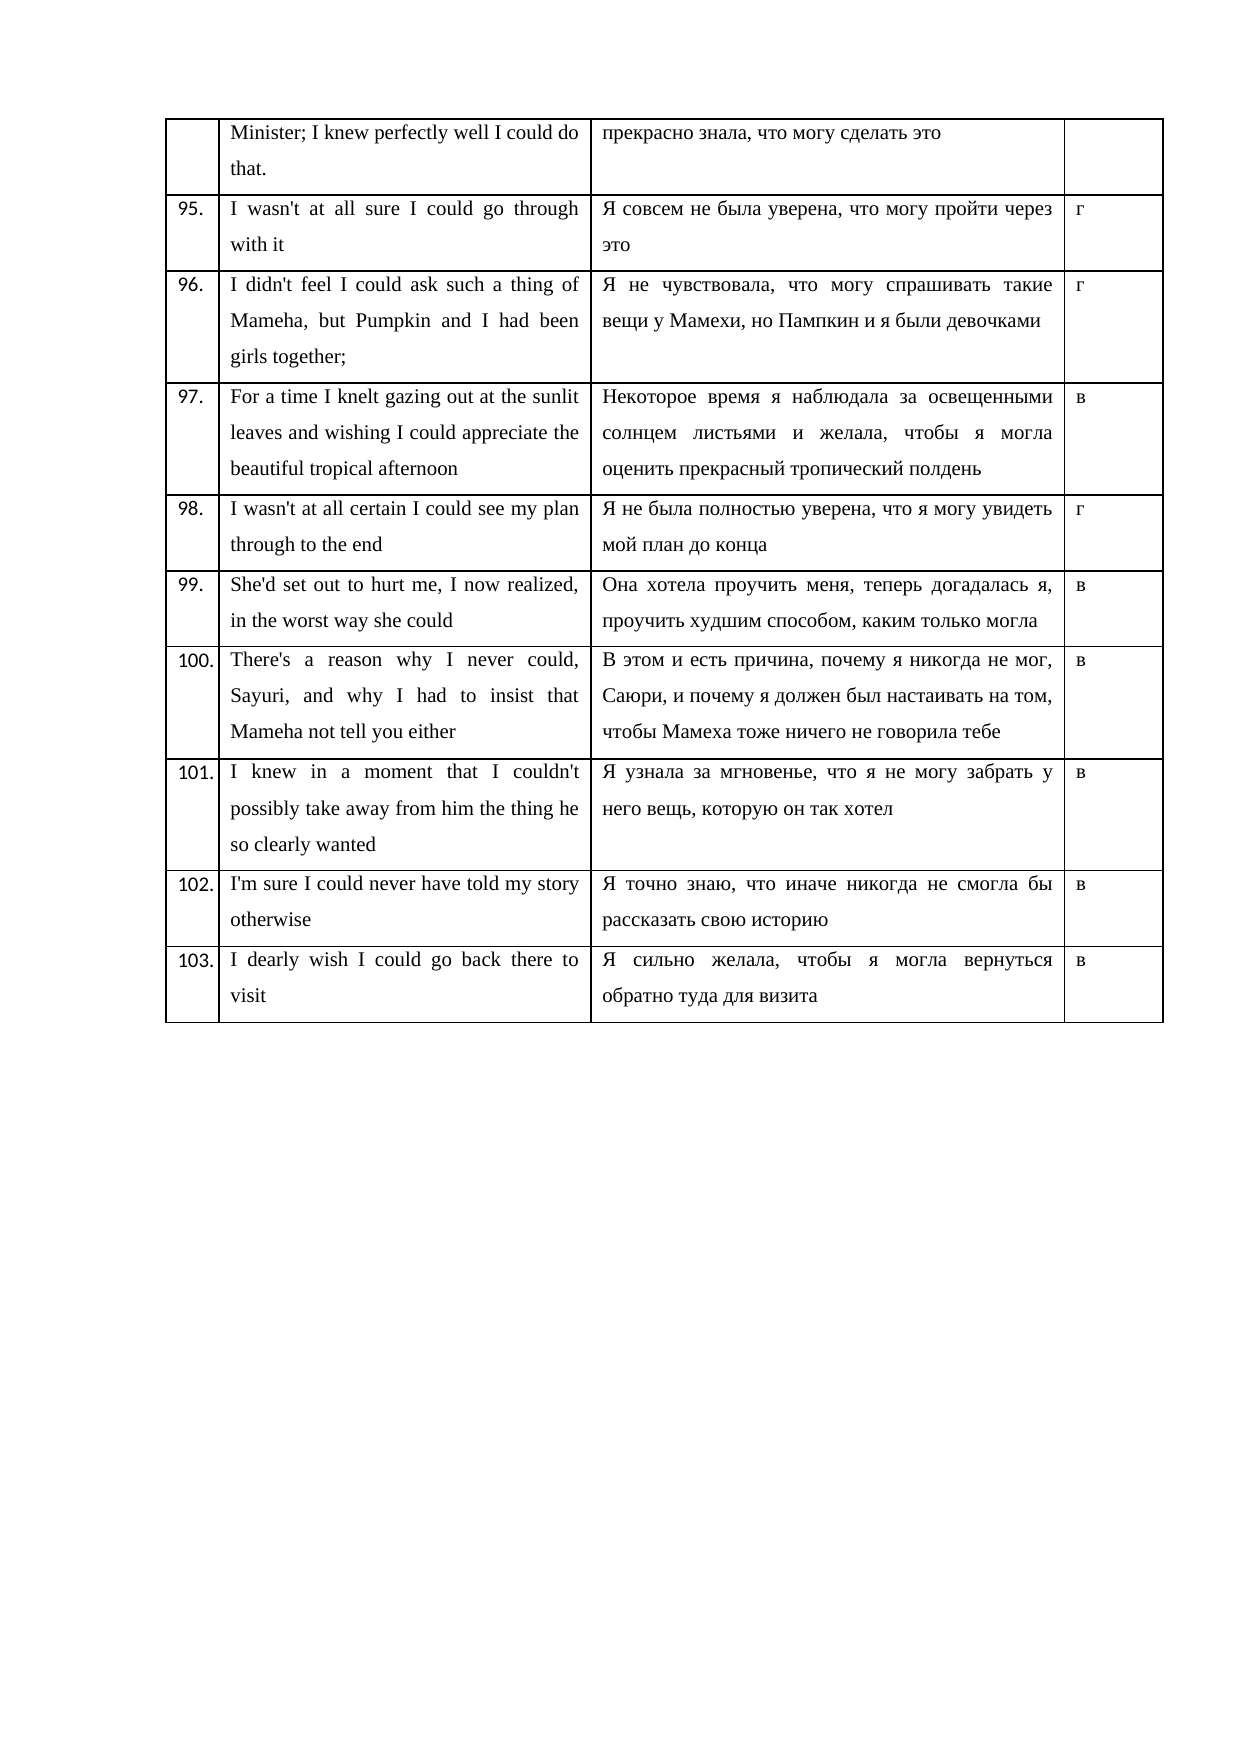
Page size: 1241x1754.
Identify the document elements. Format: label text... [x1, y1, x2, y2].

table_cell She'd set out to hurt me, I now realized, in the worst way she could [220, 572, 590, 646]
table_cell Я не была полностью уверена, что я могу увидеть мой план до конца [592, 496, 1064, 570]
table_cell I dearly wish I could go back there to visit [220, 947, 590, 1022]
table_cell I didn't feel I could ask such a thing of Mameha, but Pumpkin and I had been girls together; [220, 272, 590, 382]
table_cell г [1065, 496, 1162, 570]
table_cell в [1065, 760, 1162, 870]
table_cell [167, 572, 218, 646]
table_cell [220, 120, 590, 194]
table_cell I wasn't at all sure I could go through with it [220, 196, 590, 270]
table_cell For a time I knelt gazing out at the sunlit leaves and wishing I could appreciate the beautiful tropical afternoon [220, 384, 590, 494]
table_cell [167, 760, 218, 870]
table_cell Некоторое время я наблюдала за освещенными солнцем листьями и желала, чтобы я могла оценить прекрасный тропический полдень [592, 384, 1064, 494]
table_cell в [1065, 384, 1162, 494]
table_cell I knew in a moment that I couldn't possibly take away from him the thing he so clearly wanted [220, 760, 590, 870]
table_cell Я узнала за мгновенье, что я не могу забрать у него вещь, которую он так хотел [592, 760, 1064, 870]
table_cell в [1065, 647, 1162, 758]
table_cell г [1065, 272, 1162, 382]
table_cell I'm sure I could never have told my story otherwise [220, 871, 590, 946]
table_cell [167, 272, 218, 382]
table_cell а [1065, 120, 1162, 194]
table_cell В этом и есть причина, почему я никогда не мог, Саюри, и почему я должен был настаивать на том, чтобы Мамеха тоже ничего не говорила тебе [592, 647, 1064, 758]
table_cell Я не чувствовала, что могу спрашивать такие вещи у Мамехи, но Пампкин и я были девочками [592, 272, 1064, 382]
table_cell Я совсем не была уверена, что могу пройти через это [592, 196, 1064, 270]
table_cell [167, 120, 218, 194]
table_cell в [1065, 947, 1162, 1022]
table_cell [167, 384, 218, 494]
table_cell [167, 947, 218, 1022]
table_cell There's a reason why I never could, Sayuri, and why I had to insist that Mameha not tell you either [220, 647, 590, 758]
table_cell в [1065, 871, 1162, 946]
table_cell Я сильно желала, чтобы я могла вернуться обратно туда для визита [592, 947, 1064, 1022]
table_cell I wasn't at all certain I could see my plan through to the end [220, 496, 590, 570]
table_cell г [1065, 196, 1162, 270]
table_cell Она хотела проучить меня, теперь догадалась я, проучить худшим способом, каким только могла [592, 572, 1064, 646]
table_cell [167, 647, 218, 758]
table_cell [592, 120, 1064, 194]
table_cell в [1065, 572, 1162, 646]
table_cell [167, 496, 218, 570]
table_cell [167, 196, 218, 270]
table_cell Я точно знаю, что иначе никогда не смогла бы рассказать свою историю [592, 871, 1064, 946]
table_cell [167, 871, 218, 946]
